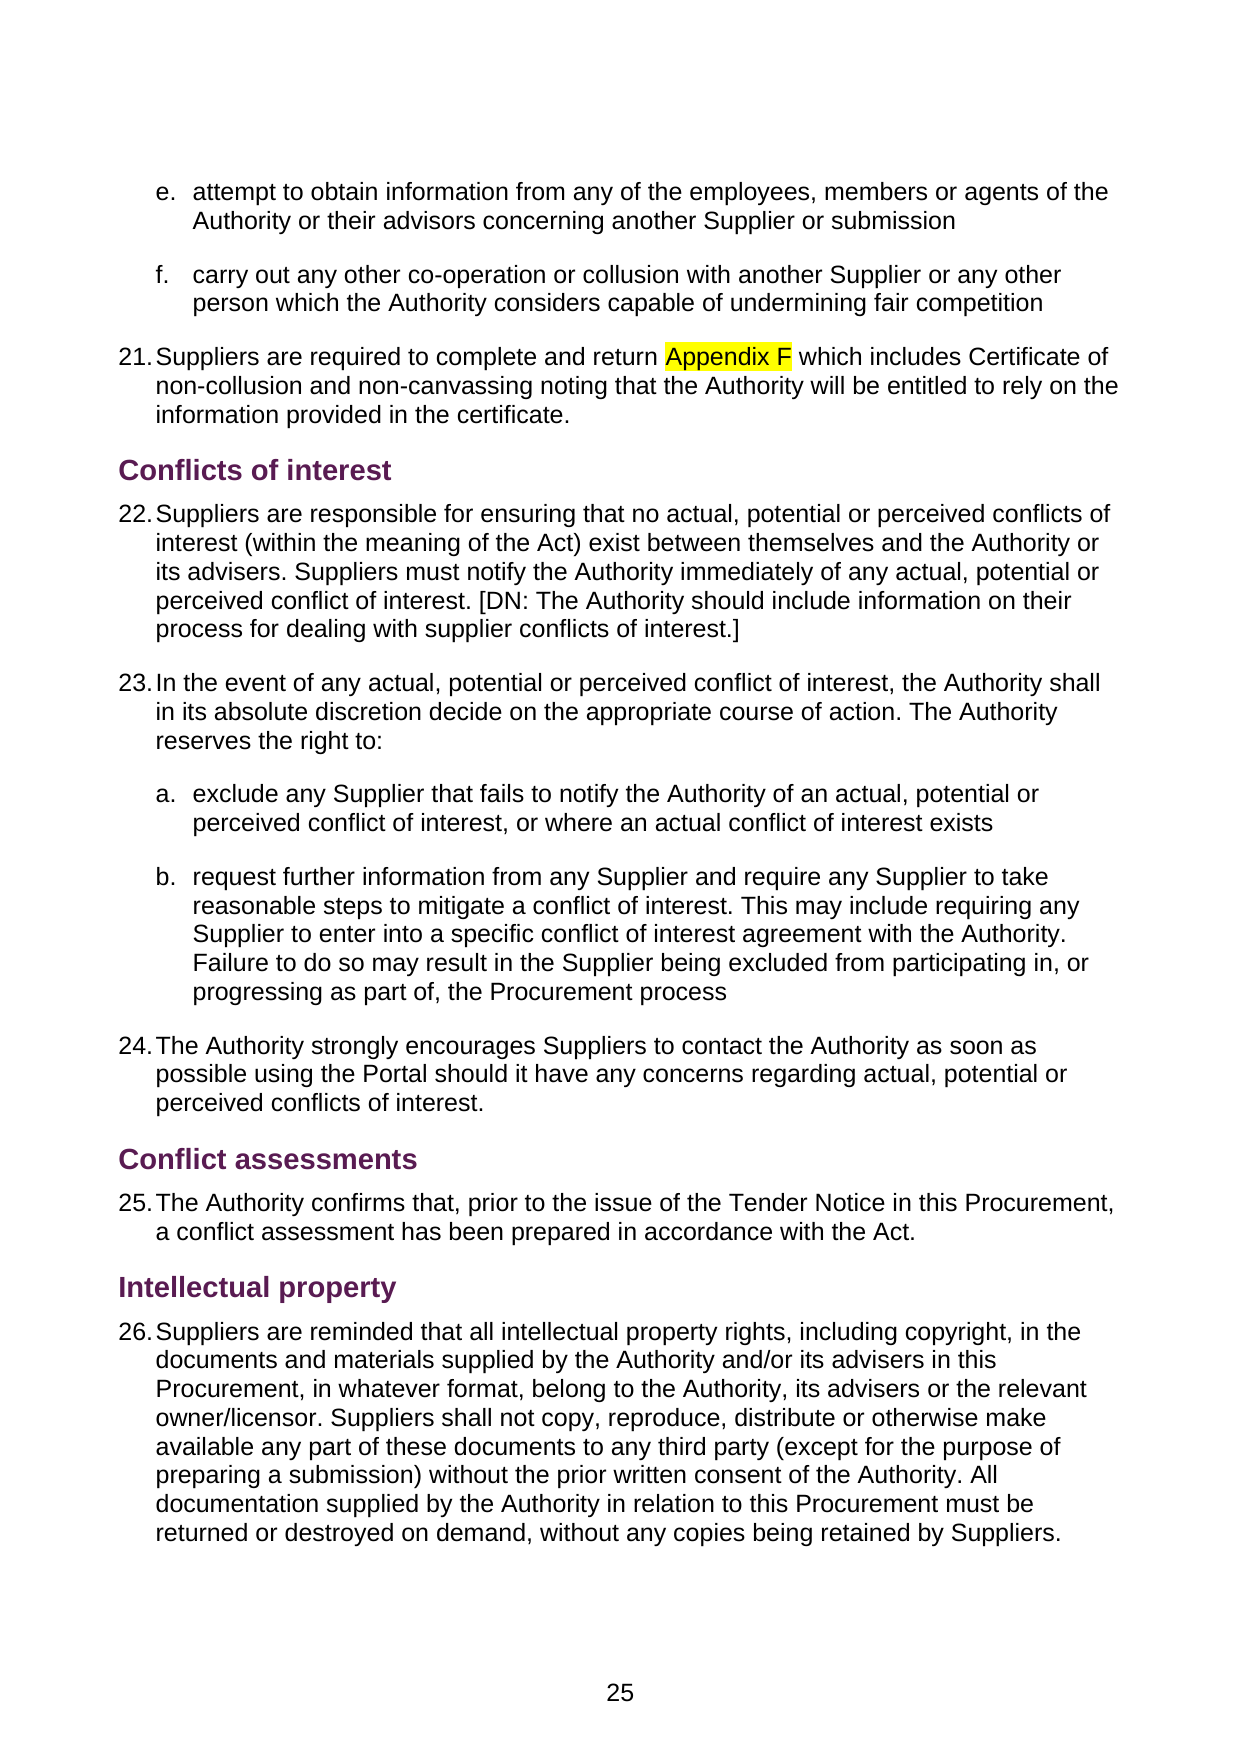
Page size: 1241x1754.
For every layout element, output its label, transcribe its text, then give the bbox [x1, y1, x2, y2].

list The Authority strongly encourages Suppliers to contact the Authority as soon as possible using the Portal should it have any concerns regarding actual, potential or perceived conflicts of interest. [118, 1031, 1122, 1117]
list Suppliers are responsible for ensuring that no actual, potential or perceived conflicts of interest (within the meaning of the Act) exist between themselves and the Authority or its advisers. Suppliers must notify the Authority immediately of any actual, potential or perceived conflict of interest. [DN: The Authority should include information on their process for dealing with supplier conflicts of interest.] [118, 499, 1122, 643]
text b. request further information from any Supplier and require any Supplier to take reasonable steps to mitigate a conflict of interest. This may include requiring any Supplier to enter into a specific conflict of interest agreement with the Authority. Failure to do so may result in the Supplier being excluded from participating in, or progressing as part of, the Procurement process [155, 862, 1122, 1006]
list The Authority confirms that, prior to the issue of the Tender Notice in this Procurement, a conflict assessment has been prepared in accordance with the Act. [118, 1188, 1122, 1246]
text e. attempt to obtain information from any of the employees, members or agents of the Authority or their advisors concerning another Supplier or submission [155, 177, 1122, 235]
list Suppliers are required to complete and return Appendix F which includes Certificate of non-collusion and non-canvassing noting that the Authority will be entitled to rely on the information provided in the certificate. [118, 342, 1122, 428]
text f. carry out any other co-operation or collusion with another Supplier or any other person which the Authority considers capable of undermining fair competition [155, 260, 1122, 317]
list In the event of any actual, potential or perceived conflict of interest, the Authority shall in its absolute discretion decide on the appropriate course of action. The Authority reserves the right to: [118, 668, 1122, 754]
subtitle Intellectual property [118, 1271, 1122, 1304]
list Suppliers are reminded that all intellectual property rights, including copyright, in the documents and materials supplied by the Authority and/or its advisers in this Procurement, in whatever format, belong to the Authority, its advisers or the relevant owner/licensor. Suppliers shall not copy, reproduce, distribute or otherwise make available any part of these documents to any third party (except for the purpose of preparing a submission) without the prior written consent of the Authority. All documentation supplied by the Authority in relation to this Procurement must be returned or destroyed on demand, without any copies being retained by Suppliers. [118, 1317, 1122, 1547]
subtitle Conflicts of interest [118, 453, 1122, 487]
subtitle Conflict assessments [118, 1142, 1122, 1176]
text a. exclude any Supplier that fails to notify the Authority of an actual, potential or perceived conflict of interest, or where an actual conflict of interest exists [155, 779, 1122, 837]
